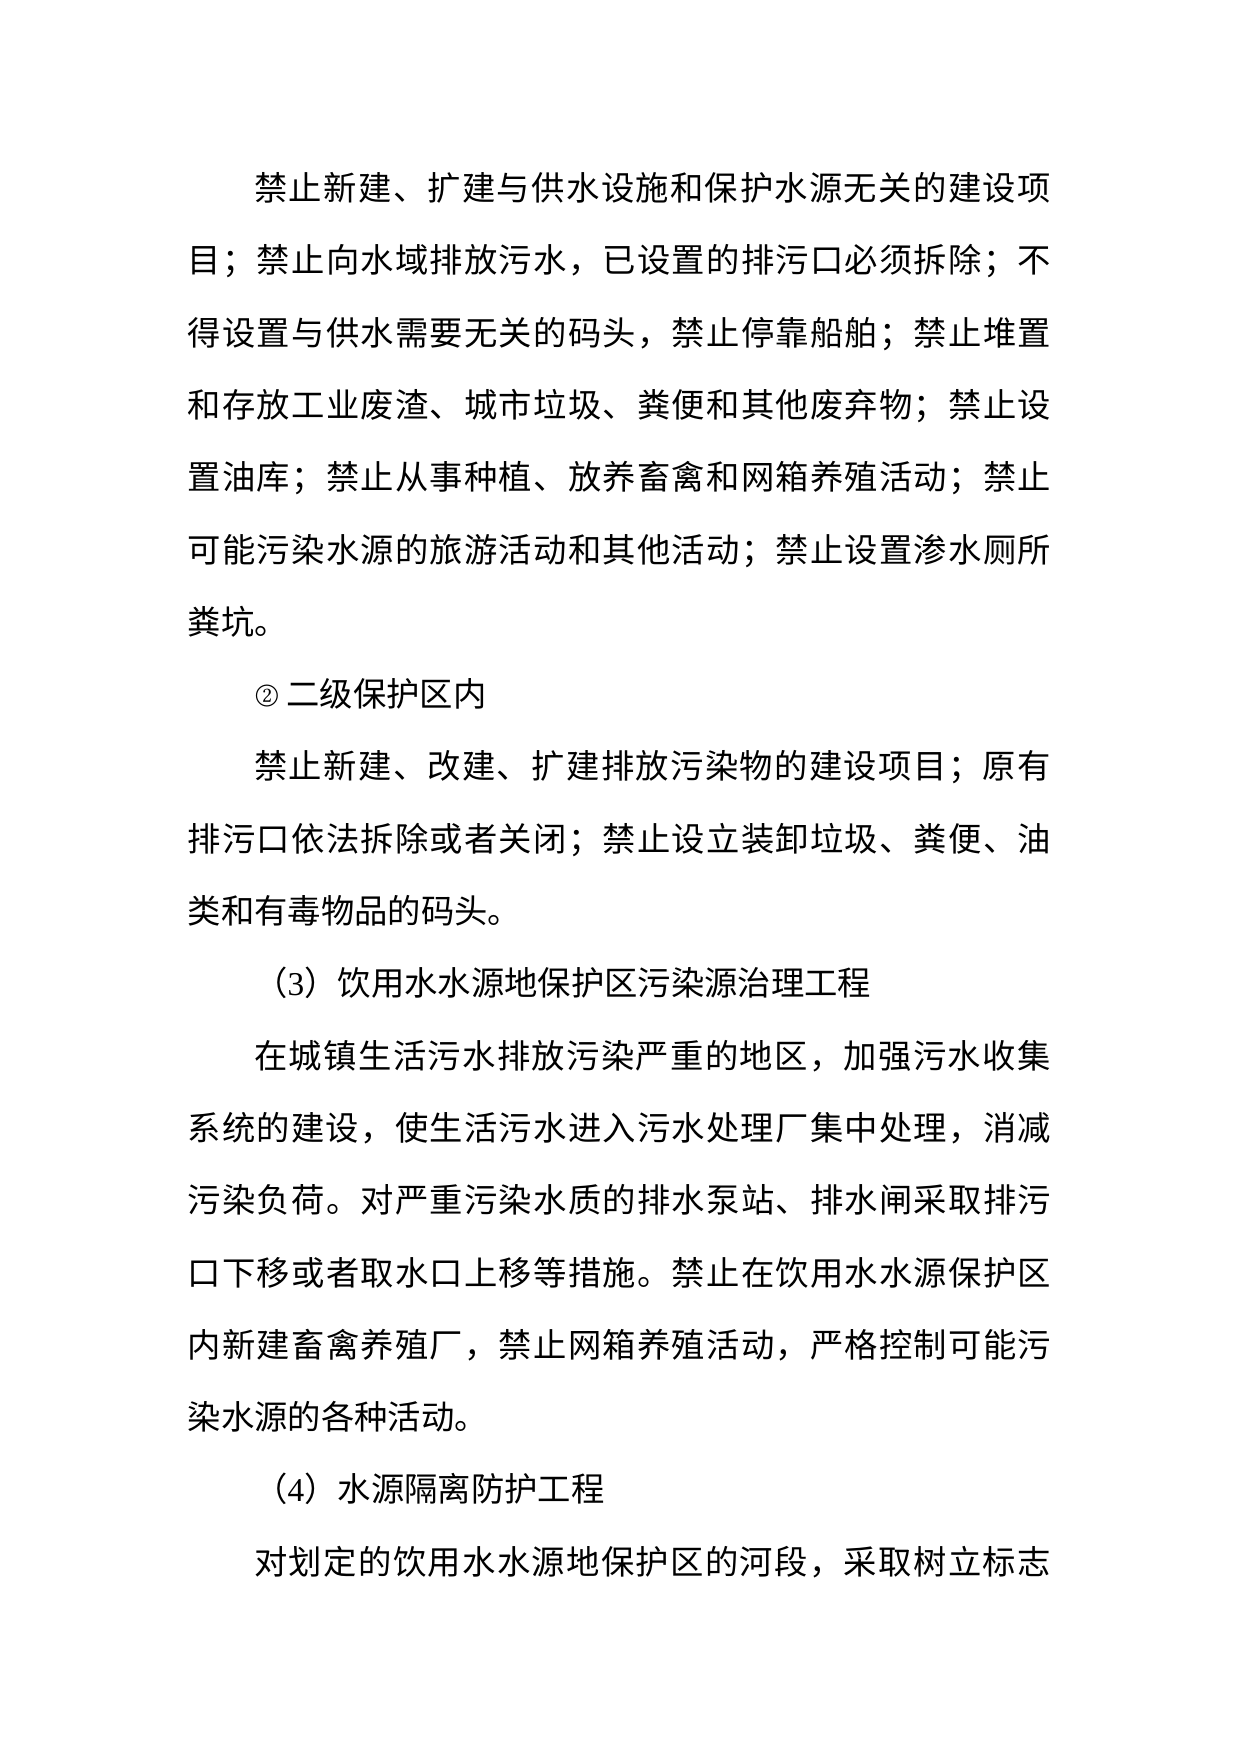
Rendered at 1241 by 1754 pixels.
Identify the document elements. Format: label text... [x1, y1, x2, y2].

text 在城镇生活污水排放污染严重的地区，加强污水收集系统的建设，使生活污水进入污水处理厂集中处理，消减污染负荷。对严重污染水质的排水泵站、排水闸采取排污口下移或者取水口上移等措施。禁止在饮用水水源保护区内新建畜禽养殖厂，禁止网箱养殖活动，严格控制可能污染水源的各种活动。 [187, 1029, 1053, 1439]
text ②二级保护区内 [187, 668, 1053, 716]
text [187, 1536, 1053, 1584]
text 禁止新建、改建、扩建排放污染物的建设项目；原有排污口依法拆除或者关闭；禁止设立装卸垃圾、粪便、油类和有毒物品的码头。 [187, 740, 1053, 933]
text 禁止新建、扩建与供水设施和保护水源无关的建设项目；禁止向水域排放污水，已设置的排污口必须拆除；不得设置与供水需要无关的码头，禁止停靠船舶；禁止堆置和存放工业废渣、城市垃圾、粪便和其他废弃物；禁止设置油库；禁止从事种植、放养畜禽和网箱养殖活动；禁止可能污染水源的旅游活动和其他活动；禁止设置渗水厕所、粪坑。 [187, 162, 1053, 644]
text （4）水源隔离防护工程 [187, 1463, 1053, 1511]
text （3）饮用水水源地保护区污染源治理工程 [187, 957, 1053, 1005]
